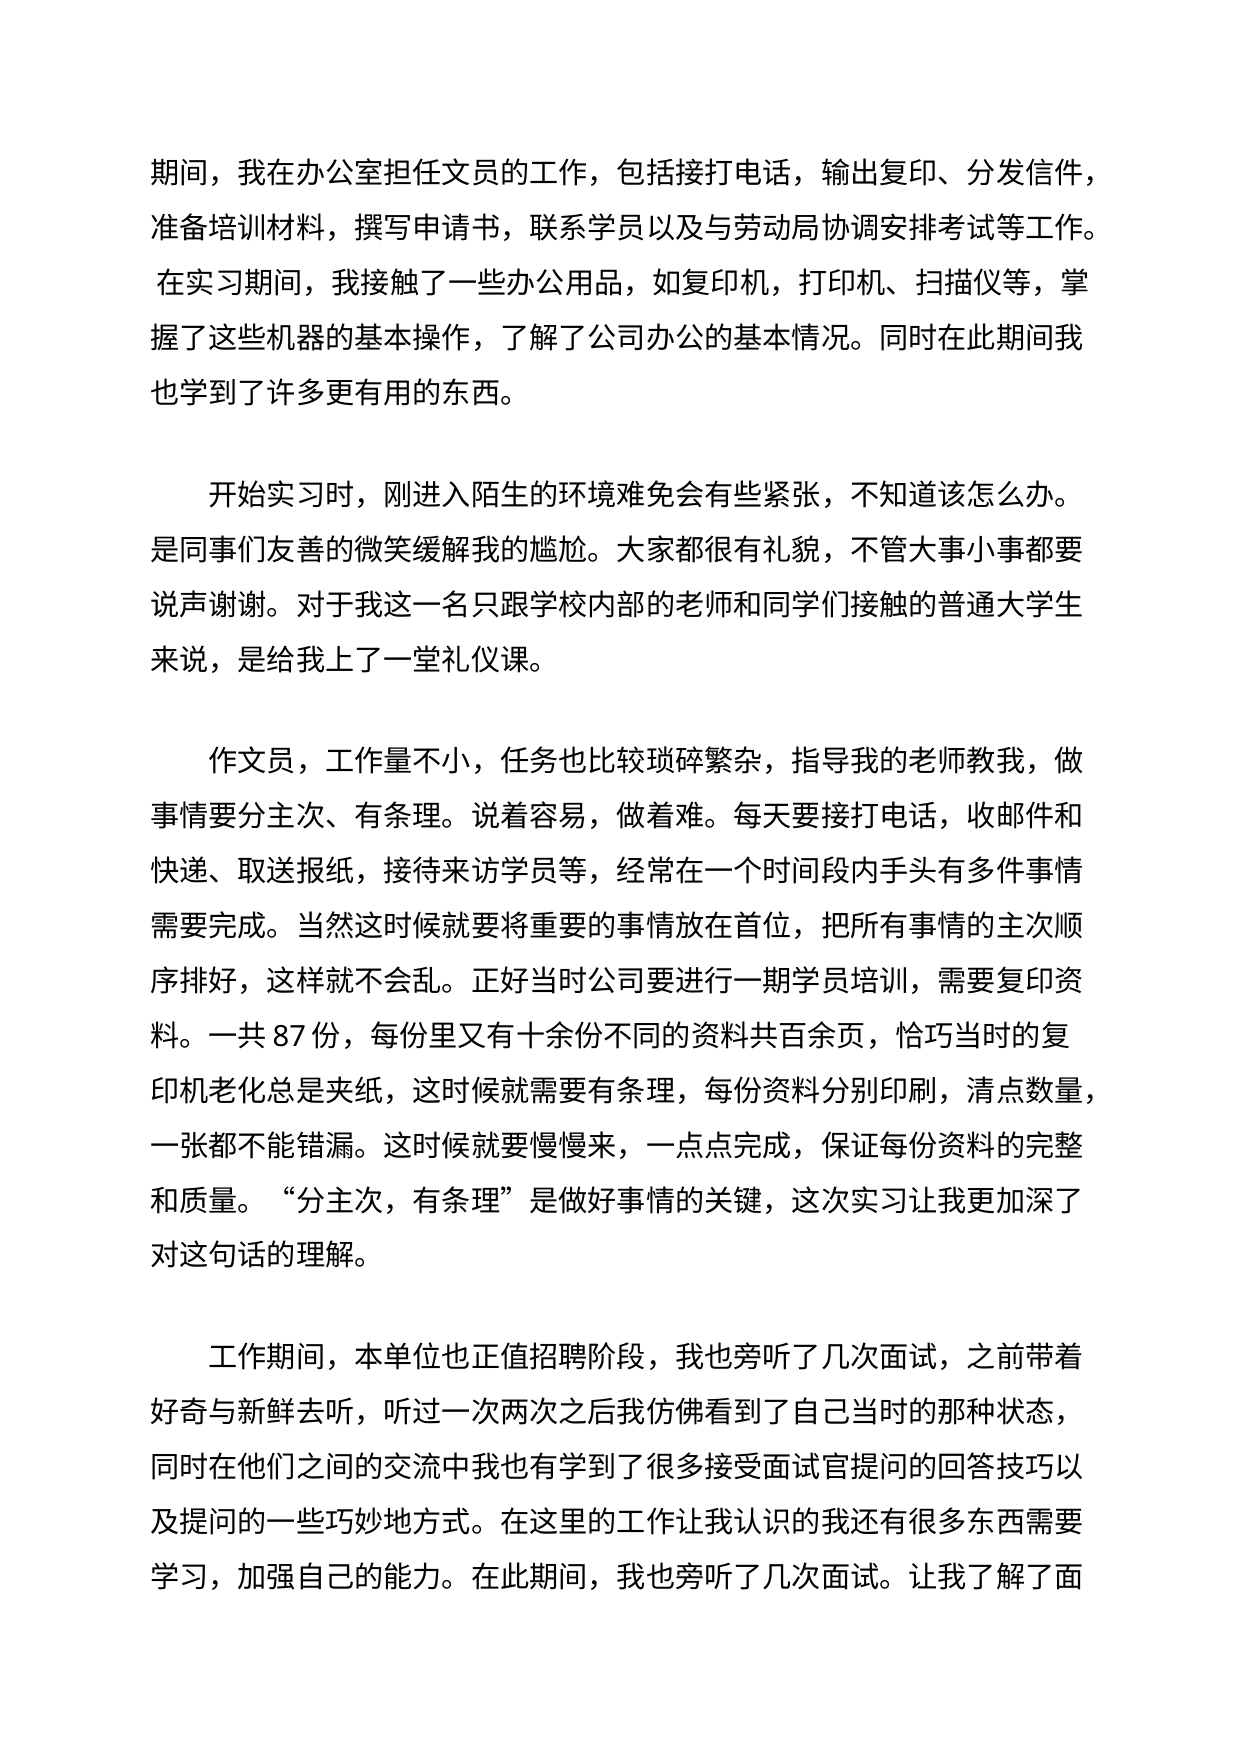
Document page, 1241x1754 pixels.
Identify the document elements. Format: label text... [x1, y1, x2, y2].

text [150, 150, 1090, 412]
text 开始实习时，刚进入陌生的环境难免会有些紧张，不知道该怎么办。是同事们友善的微笑缓解我的尴尬。大家都很有礼貌，不管大事小事都要说声谢谢。对于我这一名只跟学校内部的老师和同学们接触的普通大学生来说，是给我上了一堂礼仪课。 [150, 471, 1090, 678]
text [150, 1334, 1090, 1596]
text 作文员，工作量不小，任务也比较琐碎繁杂，指导我的老师教我，做事情要分主次、有条理。说着容易，做着难。每天要接打电话，收邮件和快递、取送报纸，接待来访学员等，经常在一个时间段内手头有多件事情需要完成。当然这时候就要将重要的事情放在首位，把所有事情的主次顺序排好，这样就不会乱。正好当时公司要进行一期学员培训，需要复印资料。一共87份，每份里又有十余份不同的资料共百余页，恰巧当时的复印机老化总是夹纸，这时候就需要有条理，每份资料分别印刷，清点数量，一张都不能错漏。这时候就要慢慢来，一点点完成，保证每份资料的完整和质量。“分主次，有条理”是做好事情的关键，这次实习让我更加深了对这句话的理解。 [150, 738, 1090, 1274]
